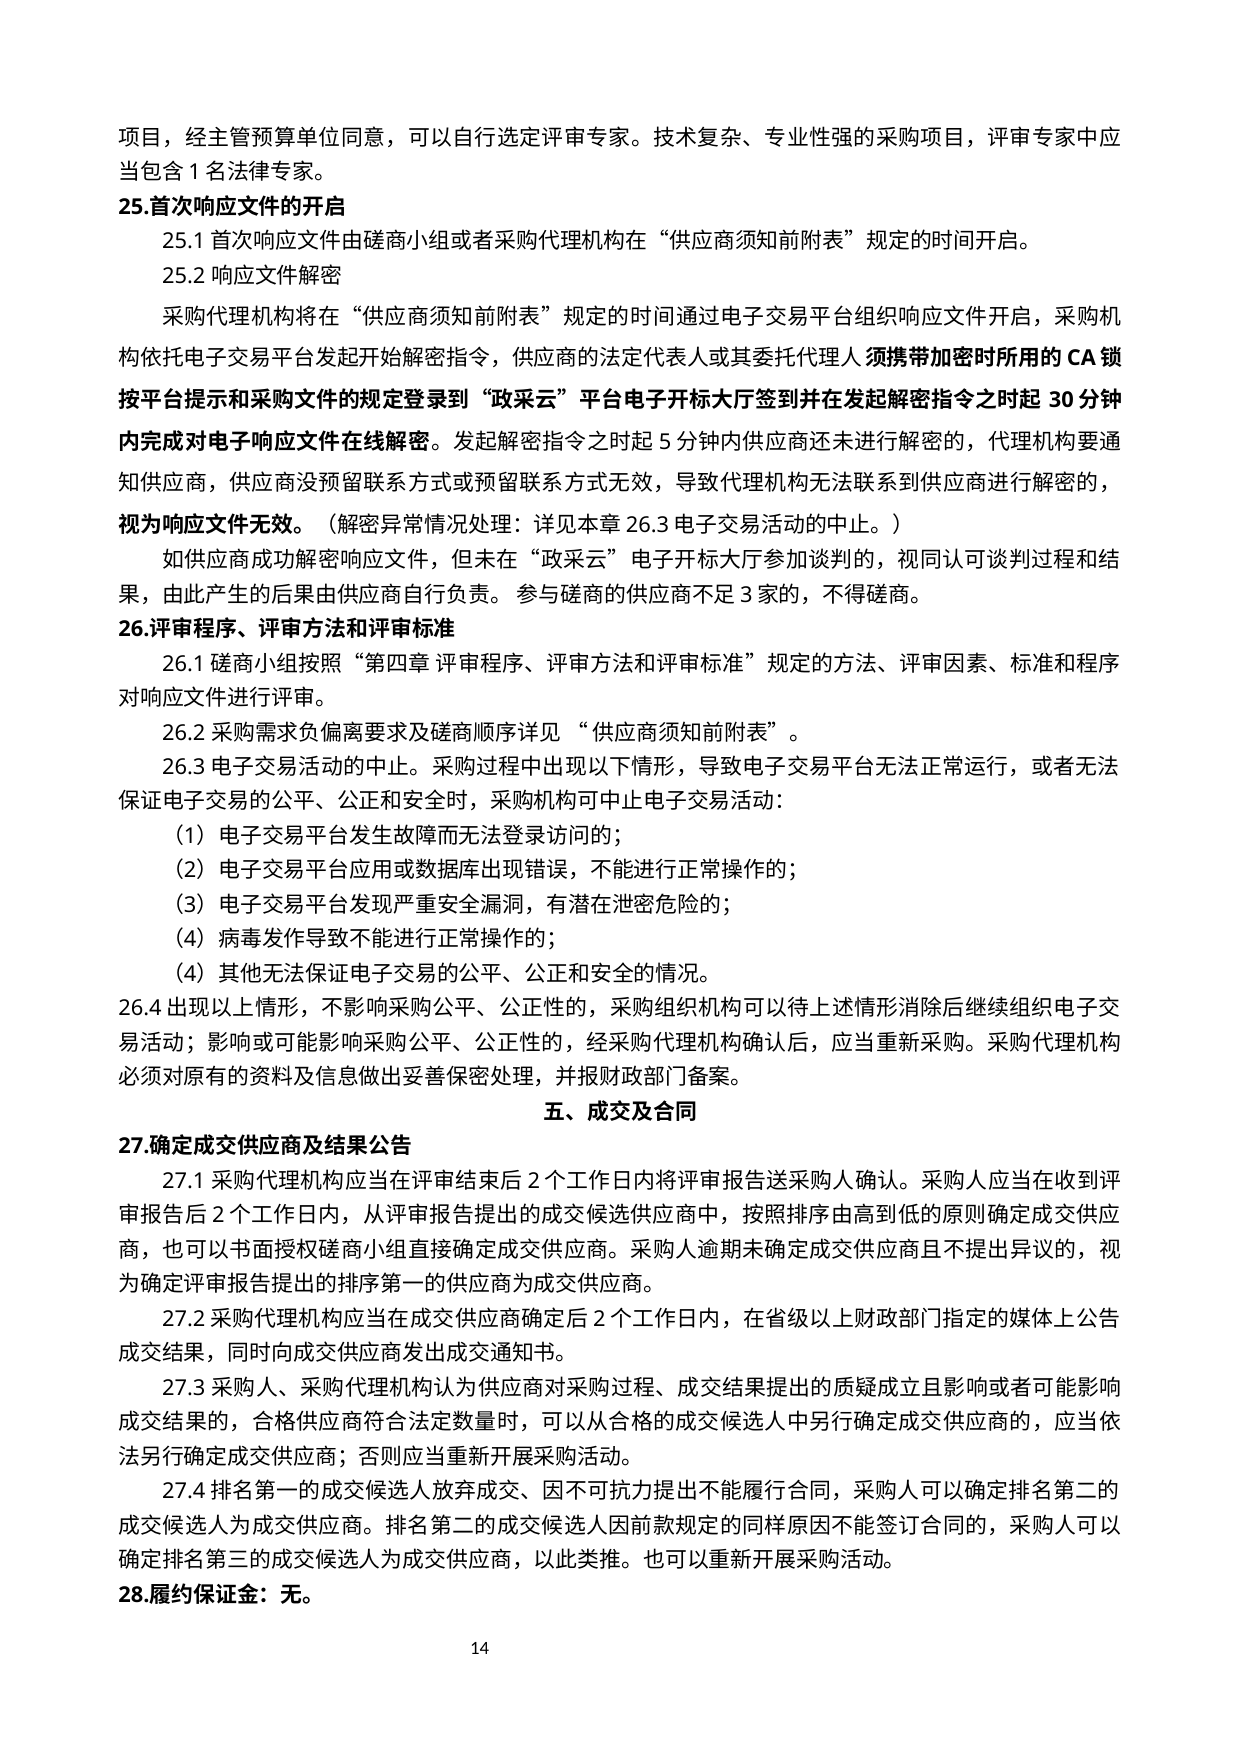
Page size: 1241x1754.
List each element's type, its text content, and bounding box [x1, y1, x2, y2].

text 25.2 响应文件解密 [118, 256, 1122, 291]
text 26.1磋商小组按照“第四章 评审程序、评审方法和评审标准”规定的方法、评审因素、标准和程序对响应文件进行评审。 [118, 644, 1122, 713]
text 26.3电子交易活动的中止。采购过程中出现以下情形，导致电子交易平台无法正常运行，或者无法保证电子交易的公平、公正和安全时，采购机构可中止电子交易活动： [118, 748, 1122, 817]
text 25.首次响应文件的开启 [118, 187, 1122, 222]
text 27.1 采购代理机构应当在评审结束后2个工作日内将评审报告送采购人确认。采购人应当在收到评审报告后2个工作日内，从评审报告提出的成交候选供应商中，按照排序由高到低的原则确定成交供应商，也可以书面授权磋商小组直接确定成交供应商。采购人逾期未确定成交供应商且不提出异议的，视为确定评审报告提出的排序第一的供应商为成交供应商。 [118, 1161, 1122, 1299]
text （1）电子交易平台发生故障而无法登录访问的； [118, 817, 1122, 851]
text 27.4排名第一的成交候选人放弃成交、因不可抗力提出不能履行合同，采购人可以确定排名第二的成交候选人为成交供应商。排名第二的成交候选人因前款规定的同样原因不能签订合同的，采购人可以确定排名第三的成交候选人为成交供应商，以此类推。也可以重新开展采购活动。 [118, 1472, 1122, 1575]
text 27.3 采购人、采购代理机构认为供应商对采购过程、成交结果提出的质疑成立且影响或者可能影响成交结果的，合格供应商符合法定数量时，可以从合格的成交候选人中另行确定成交供应商的，应当依法另行确定成交供应商；否则应当重新开展采购活动。 [118, 1368, 1122, 1472]
text 27.确定成交供应商及结果公告 [118, 1127, 1122, 1161]
text 27.2采购代理机构应当在成交供应商确定后2个工作日内，在省级以上财政部门指定的媒体上公告成交结果，同时向成交供应商发出成交通知书。 [118, 1299, 1122, 1368]
text 26.评审程序、评审方法和评审标准 [118, 610, 1122, 644]
text 五、成交及合同 [118, 1092, 1122, 1127]
text （3）电子交易平台发现严重安全漏洞，有潜在泄密危险的； [118, 886, 1122, 920]
text 采购代理机构将在“供应商须知前附表”规定的时间通过电子交易平台组织响应文件开启，采购机构依托电子交易平台发起开始解密指令，供应商的法定代表人或其委托代理人须携带加密时所用的CA锁按平台提示和采购文件的规定登录到“政采云”平台电子开标大厅签到并在发起解密指令之时起30分钟内完成对电子响应文件在线解密。发起解密指令之时起5分钟内供应商还未进行解密的，代理机构要通知供应商，供应商没预留联系方式或预留联系方式无效，导致代理机构无法联系到供应商进行解密的，视为响应文件无效。（解密异常情况处理：详见本章26.3电子交易活动的中止。） [118, 291, 1122, 541]
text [118, 118, 1122, 187]
text 25.1首次响应文件由磋商小组或者采购代理机构在“供应商须知前附表”规定的时间开启。 [118, 222, 1122, 256]
text （2）电子交易平台应用或数据库出现错误，不能进行正常操作的； [118, 851, 1122, 886]
text （4）病毒发作导致不能进行正常操作的； [118, 920, 1122, 954]
text （4）其他无法保证电子交易的公平、公正和安全的情况。 [118, 954, 1122, 989]
text 如供应商成功解密响应文件，但未在“政采云”电子开标大厅参加谈判的，视同认可谈判过程和结果，由此产生的后果由供应商自行负责。 参与磋商的供应商不足3家的，不得磋商。 [118, 541, 1122, 610]
text 28.履约保证金：无。 [118, 1575, 1122, 1610]
text 26.4出现以上情形，不影响采购公平、公正性的，采购组织机构可以待上述情形消除后继续组织电子交易活动；影响或可能影响采购公平、公正性的，经采购代理机构确认后，应当重新采购。采购代理机构必须对原有的资料及信息做出妥善保密处理，并报财政部门备案。 [118, 989, 1122, 1092]
text 26.2 采购需求负偏离要求及磋商顺序详见 “ 供应商须知前附表”。 [118, 713, 1122, 748]
